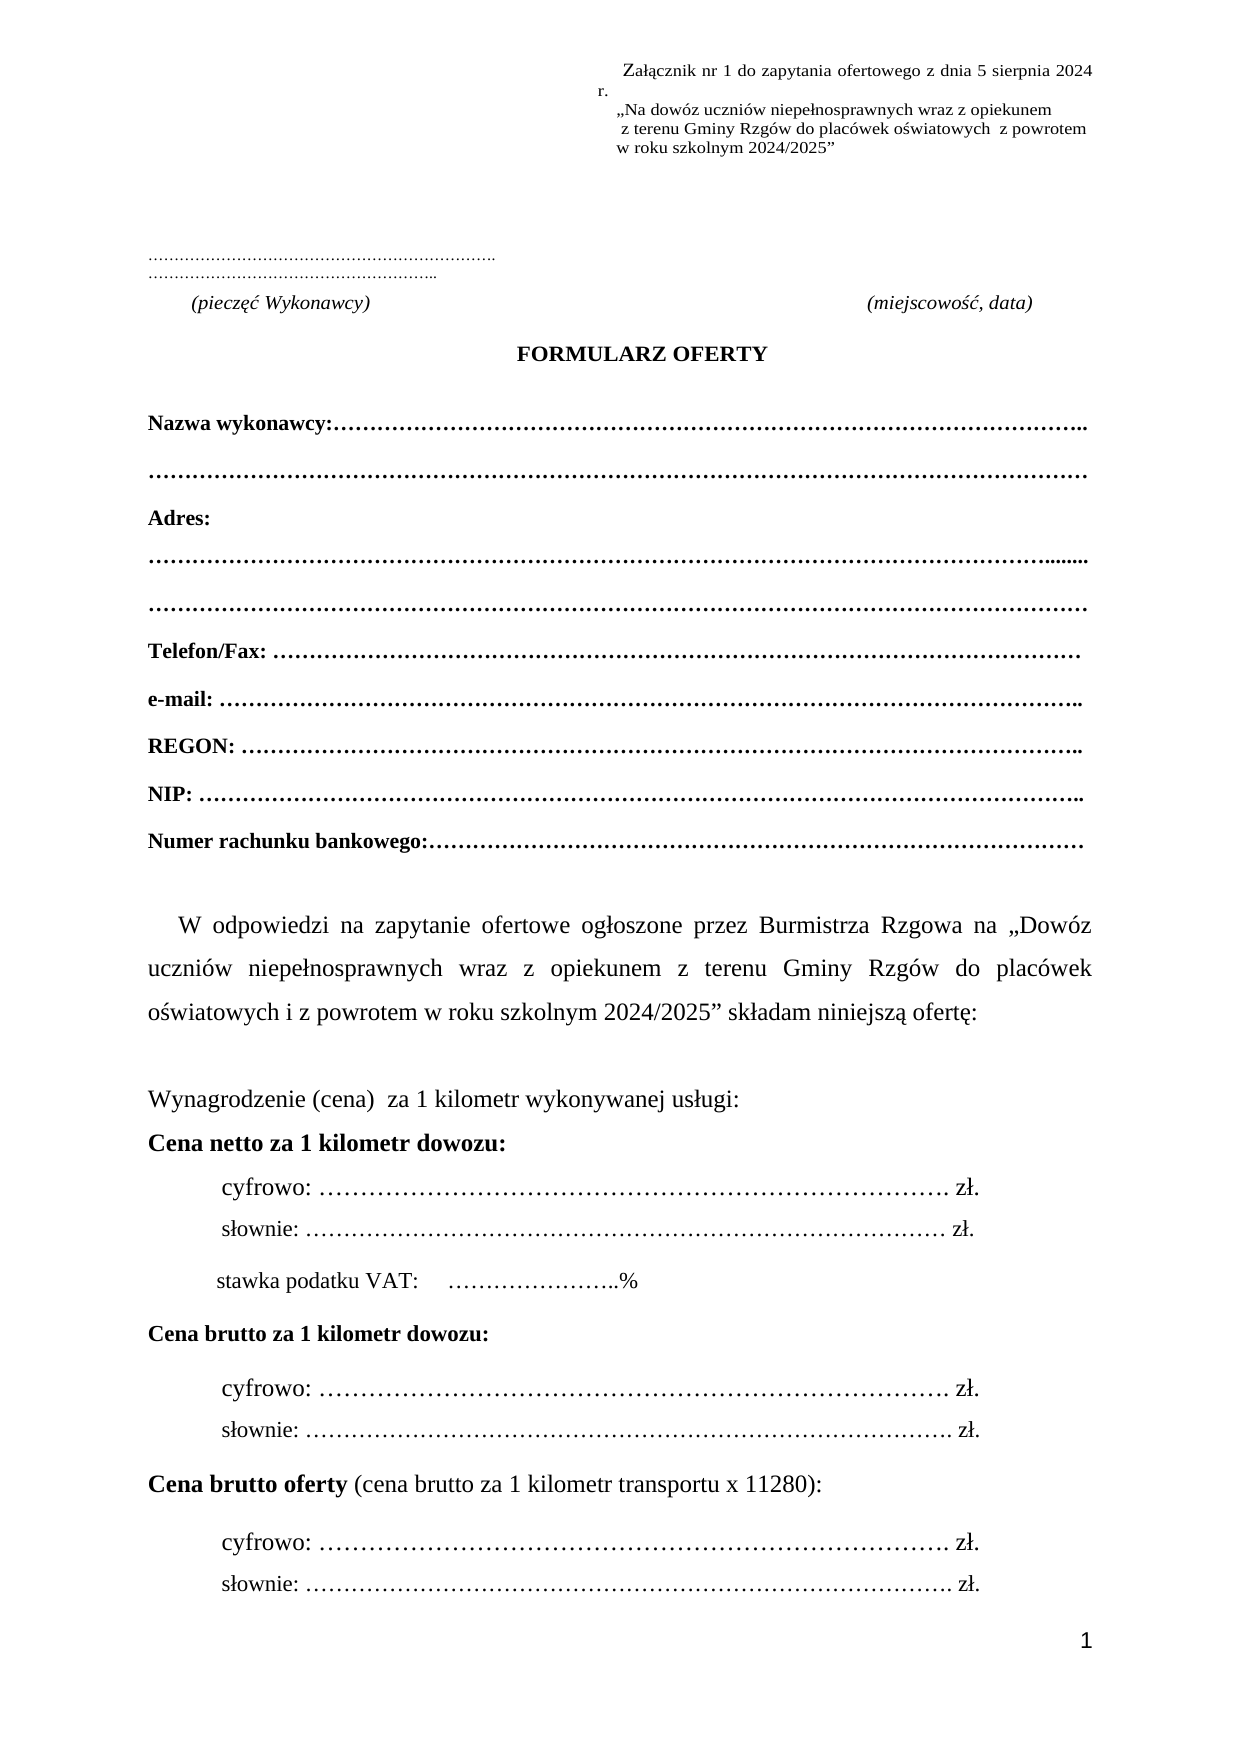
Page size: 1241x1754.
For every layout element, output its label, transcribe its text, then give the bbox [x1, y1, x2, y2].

text cyfrowo: …………………………………………………………………. zł. [148, 1172, 1093, 1200]
text (pieczęć Wykonawcy) (miejscowość, data) [191, 291, 1093, 314]
text w roku szkolnym 2024/2025” [616, 138, 1093, 157]
text FORMULARZ OFERTY [517, 341, 1093, 366]
text „Na dowóz uczniów niepełnosprawnych wraz z opiekunem [616, 100, 1093, 119]
text słownie: ………………………………………………………………………… zł. [148, 1215, 1093, 1241]
text …………………………………………………………. ……………………………………………….. [148, 246, 1093, 282]
text W odpowiedzi na zapytanie ofertowe ogłoszone przez Burmistrza Rzgowa na „Dowóz uczniów niepełnosprawnych wraz z opiekunem z terenu Gminy Rzgów do placówek oświatowych i z powrotem w roku szkolnym 2024/2025” składam niniejszą ofertę: [148, 910, 1093, 1025]
text z terenu Gminy Rzgów do placówek oświatowych z powrotem [616, 119, 1093, 138]
text słownie: …………………………………………………………………………. zł. [148, 1571, 1093, 1597]
text Telefon/Fax: ………………………………………………………………………………………………… [148, 638, 1093, 663]
text cyfrowo: …………………………………………………………………. zł. [148, 1373, 1093, 1402]
text stawka podatku VAT: …………………..% [148, 1267, 1093, 1294]
text ………………………………………………………………………………………………………………… [148, 591, 1093, 616]
text Adres: ……………………………………………………………………………………………………………........ [148, 505, 1093, 568]
text Wynagrodzenie (cena) za 1 kilometr wykonywanej usługi: [148, 1084, 1093, 1113]
text Cena brutto oferty (cena brutto za 1 kilometr transportu x 11280): [148, 1469, 1093, 1498]
text Numer rachunku bankowego:……………………………………………………………………………… [148, 828, 1093, 853]
text e-mail: ……………………………………………………………………………………………………….. [148, 686, 1093, 711]
text ………………………………………………………………………………………………………………… [148, 458, 1093, 483]
text Załącznik nr 1 do zapytania ofertowego z dnia 5 sierpnia 2024 r. [598, 59, 1093, 100]
text słownie: …………………………………………………………………………. zł. [148, 1417, 1093, 1443]
text cyfrowo: …………………………………………………………………. zł. [148, 1527, 1093, 1556]
text Cena brutto za 1 kilometr dowozu: [148, 1320, 1093, 1346]
text NIP: ………………………………………………………………………………………………………….. [148, 781, 1093, 806]
text Nazwa wykonawcy:………………………………………………………………………………………….. [148, 410, 1093, 436]
text Cena netto za 1 kilometr dowozu: [148, 1128, 1093, 1157]
text REGON: …………………………………………………………………………………………………….. [148, 733, 1093, 758]
